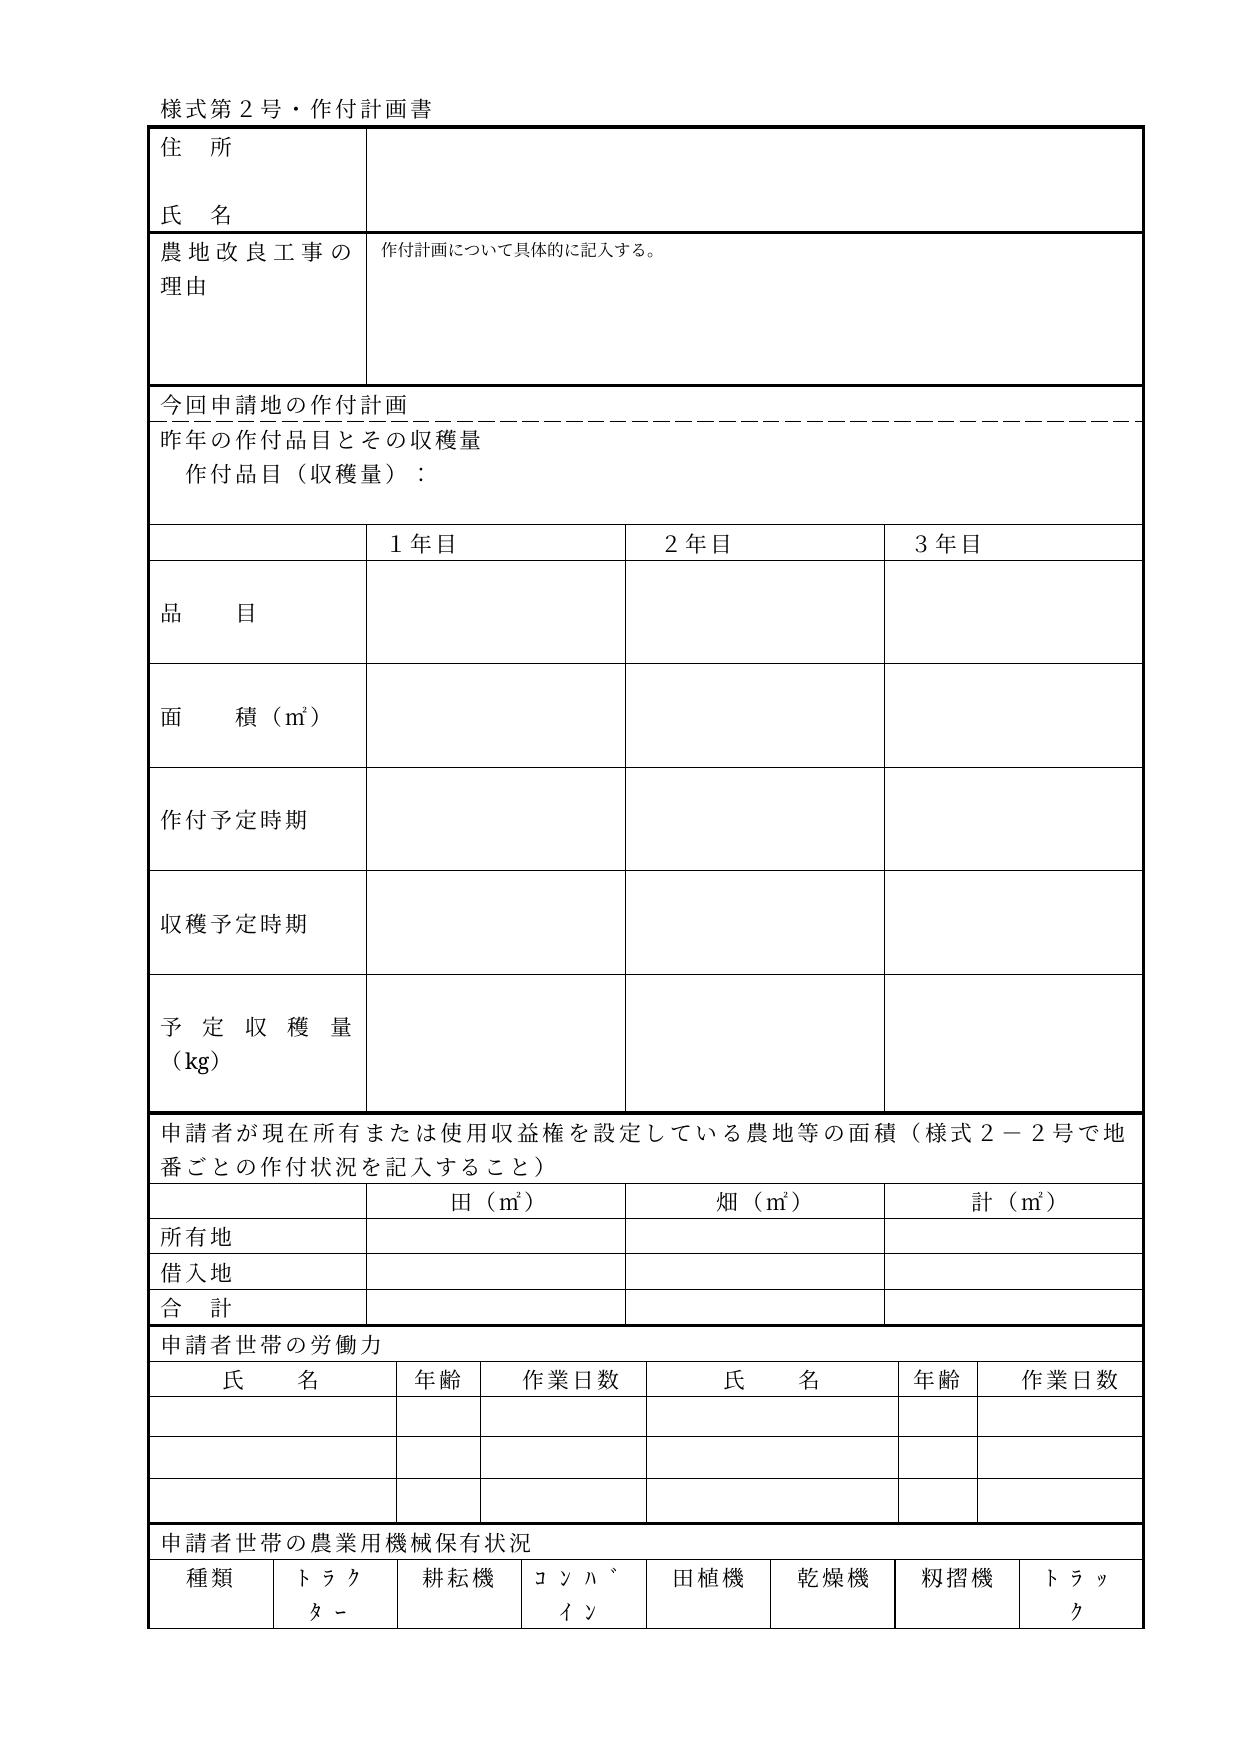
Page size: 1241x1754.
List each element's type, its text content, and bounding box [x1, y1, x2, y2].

table_cell 面 積（㎡） [150, 664, 366, 767]
table_cell ｺﾝﾊﾞｲﾝ [522, 1560, 646, 1628]
table_cell 年齢 [899, 1362, 977, 1396]
table_cell [647, 1437, 898, 1478]
table_cell 作業日数 [481, 1362, 646, 1396]
table_cell [367, 1254, 625, 1288]
table_cell [647, 1479, 898, 1522]
table_cell 昨年の作付品目とその収穫量 作付品目（収穫量）： [150, 421, 1142, 524]
table_cell [626, 975, 884, 1111]
table_cell 耕耘機 [398, 1560, 521, 1628]
table_cell 品 目 [150, 561, 366, 663]
table_cell 種類 [150, 1560, 273, 1628]
table_cell [899, 1397, 977, 1436]
table_cell 田（㎡） [367, 1184, 625, 1218]
table_cell [885, 1254, 1142, 1288]
table_cell [899, 1437, 977, 1478]
table_cell 乾燥機 [771, 1560, 894, 1628]
table_cell [885, 561, 1142, 663]
table_cell 申請者世帯の労働力 [150, 1327, 1142, 1361]
table_cell [397, 1397, 480, 1436]
table_cell ３年目 [885, 525, 1142, 559]
table_cell [647, 1397, 898, 1436]
table_cell [367, 1290, 625, 1324]
table_cell [150, 1437, 396, 1478]
table_cell 申請者が現在所有または使用収益権を設定している農地等の面積（様式２－２号で地番ごとの作付状況を記入すること） [150, 1115, 1142, 1183]
table_cell [626, 1290, 884, 1324]
table_cell [885, 664, 1142, 767]
table_cell [885, 975, 1142, 1111]
table_cell [626, 664, 884, 767]
table_cell [481, 1437, 646, 1478]
table_cell [885, 1290, 1142, 1324]
table_cell [885, 1219, 1142, 1253]
table_cell [397, 1479, 480, 1522]
table_cell [978, 1479, 1142, 1522]
table_cell [978, 1397, 1142, 1436]
table_header [367, 129, 1142, 231]
table_cell 作業日数 [978, 1362, 1142, 1396]
table_cell [626, 871, 884, 974]
table_cell [150, 1397, 396, 1436]
table_cell [150, 1184, 366, 1218]
table_cell [899, 1479, 977, 1522]
text 様式第２号・作付計画書 [160, 91, 1110, 125]
table_cell 氏 名 [647, 1362, 898, 1396]
table_cell [367, 768, 625, 870]
table_cell [367, 234, 1142, 383]
table_cell [626, 1254, 884, 1288]
table_cell 籾摺機 [896, 1560, 1019, 1628]
table_cell １年目 [367, 525, 625, 559]
table_cell [367, 975, 625, 1111]
table_cell ﾄﾗｸﾀｰ [274, 1560, 397, 1628]
table_cell [367, 871, 625, 974]
table_cell [150, 525, 366, 559]
table_cell 予定収穫量（kg） [150, 975, 366, 1111]
table_cell 氏 名 [150, 1362, 396, 1396]
table_cell 計（㎡） [885, 1184, 1142, 1218]
table_cell [885, 768, 1142, 870]
table_cell 田植機 [647, 1560, 770, 1628]
table_header 住 所 氏 名 [150, 129, 366, 231]
table_cell 申請者世帯の農業用機械保有状況 [150, 1525, 1142, 1559]
table_cell [481, 1479, 646, 1522]
table_cell 今回申請地の作付計画 [150, 387, 1142, 421]
table_cell [150, 1479, 396, 1522]
table_cell [626, 561, 884, 663]
table_cell 作付予定時期 [150, 768, 366, 870]
table_cell 所有地 [150, 1219, 366, 1253]
table_cell 農地改良工事の理由 [150, 234, 366, 383]
table_cell [481, 1397, 646, 1436]
table_cell [367, 561, 625, 663]
table_cell [367, 1219, 625, 1253]
table_cell [626, 1219, 884, 1253]
table_cell [885, 871, 1142, 974]
table_cell [978, 1437, 1142, 1478]
table_cell [397, 1437, 480, 1478]
table_cell [367, 664, 625, 767]
table_cell 借入地 [150, 1254, 366, 1288]
table_cell 合 計 [150, 1290, 366, 1324]
table_cell 収穫予定時期 [150, 871, 366, 974]
table_cell 畑（㎡） [626, 1184, 884, 1218]
table_cell ﾄﾗｯｸ [1020, 1560, 1142, 1628]
table_cell 年齢 [397, 1362, 480, 1396]
table_cell ２年目 [626, 525, 884, 559]
table_cell [626, 768, 884, 870]
